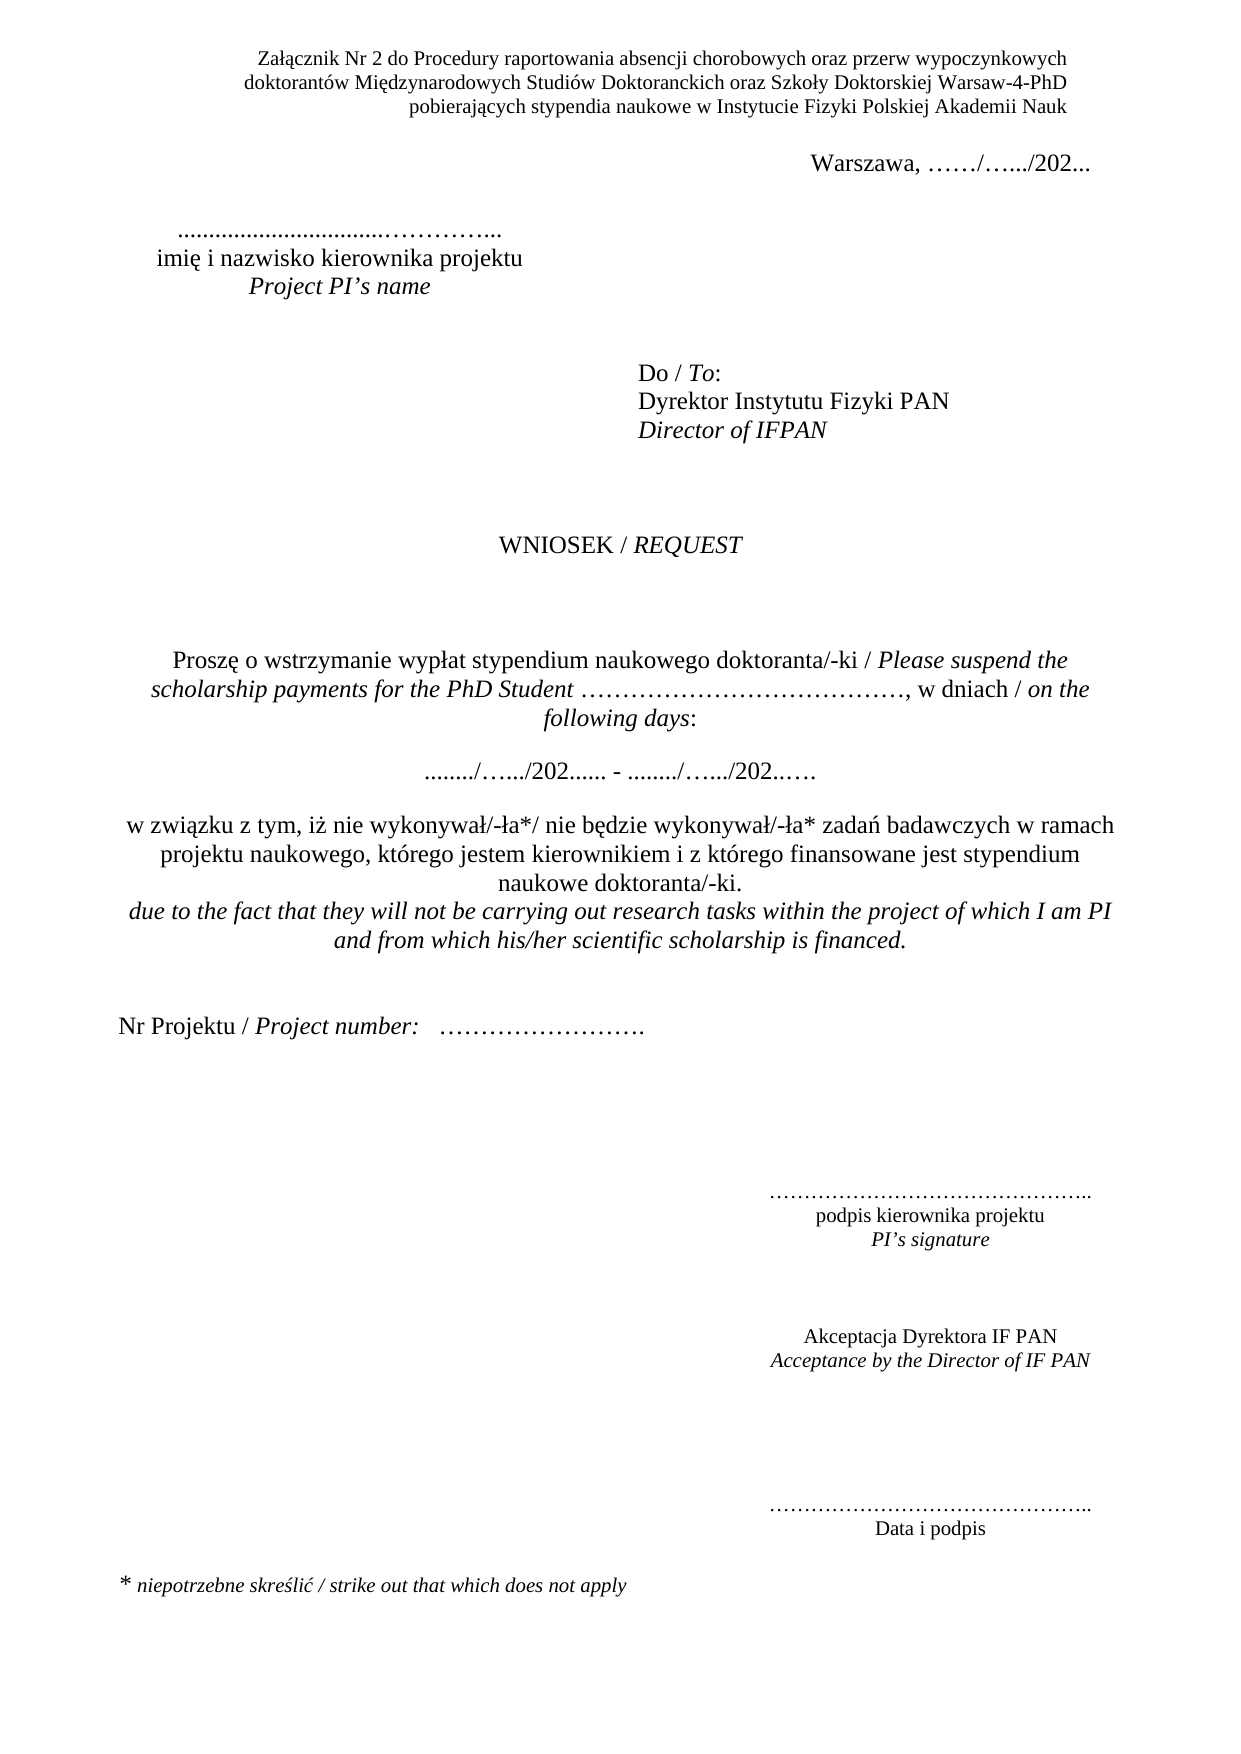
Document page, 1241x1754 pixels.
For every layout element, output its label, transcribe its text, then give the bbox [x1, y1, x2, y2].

text PI’s signature [738, 1227, 1122, 1251]
text due to the fact that they will not be carrying out research tasks within the project of which I am PI and from which his/her scientific scholarship is financed. [118, 896, 1122, 954]
text .................................…………... [118, 214, 561, 243]
text Director of IFPAN [638, 415, 1122, 444]
text podpis kierownika projektu [738, 1203, 1122, 1227]
text Do / To: [638, 358, 1122, 386]
text ......../….../202...... - ......../….../202..…. [118, 756, 1122, 785]
text w związku z tym, iż nie wykonywał/-ła*/ nie będzie wykonywał/-ła* zadań badawczych w ramach projektu naukowego, którego jestem kierownikiem i z którego finansowane jest stypendium naukowe doktoranta/-ki. [118, 810, 1122, 896]
text Data i podpis [738, 1516, 1122, 1540]
text * niepotrzebne skreślić / strike out that which does not apply [118, 1569, 1060, 1598]
text Nr Projektu / Project number: ……………………. [118, 1011, 1122, 1040]
text Dyrektor Instytutu Fizyki PAN [638, 386, 1122, 415]
text imię i nazwisko kierownika projektu Project PI’s name [118, 243, 561, 300]
text Akceptacja Dyrektora IF PAN Acceptance by the Director of IF PAN [738, 1324, 1122, 1372]
text Proszę o wstrzymanie wypłat stypendium naukowego doktoranta/-ki / Please suspend the scholarship payments for the PhD Student …………………………………, w dniach / on the following days: [118, 645, 1122, 731]
text Warszawa, ……/….../202... [118, 148, 1189, 176]
text ……………………………………….. [738, 1179, 1122, 1203]
text ……………………………………….. [738, 1492, 1122, 1516]
list WNIOSEK / REQUEST [118, 530, 1122, 559]
